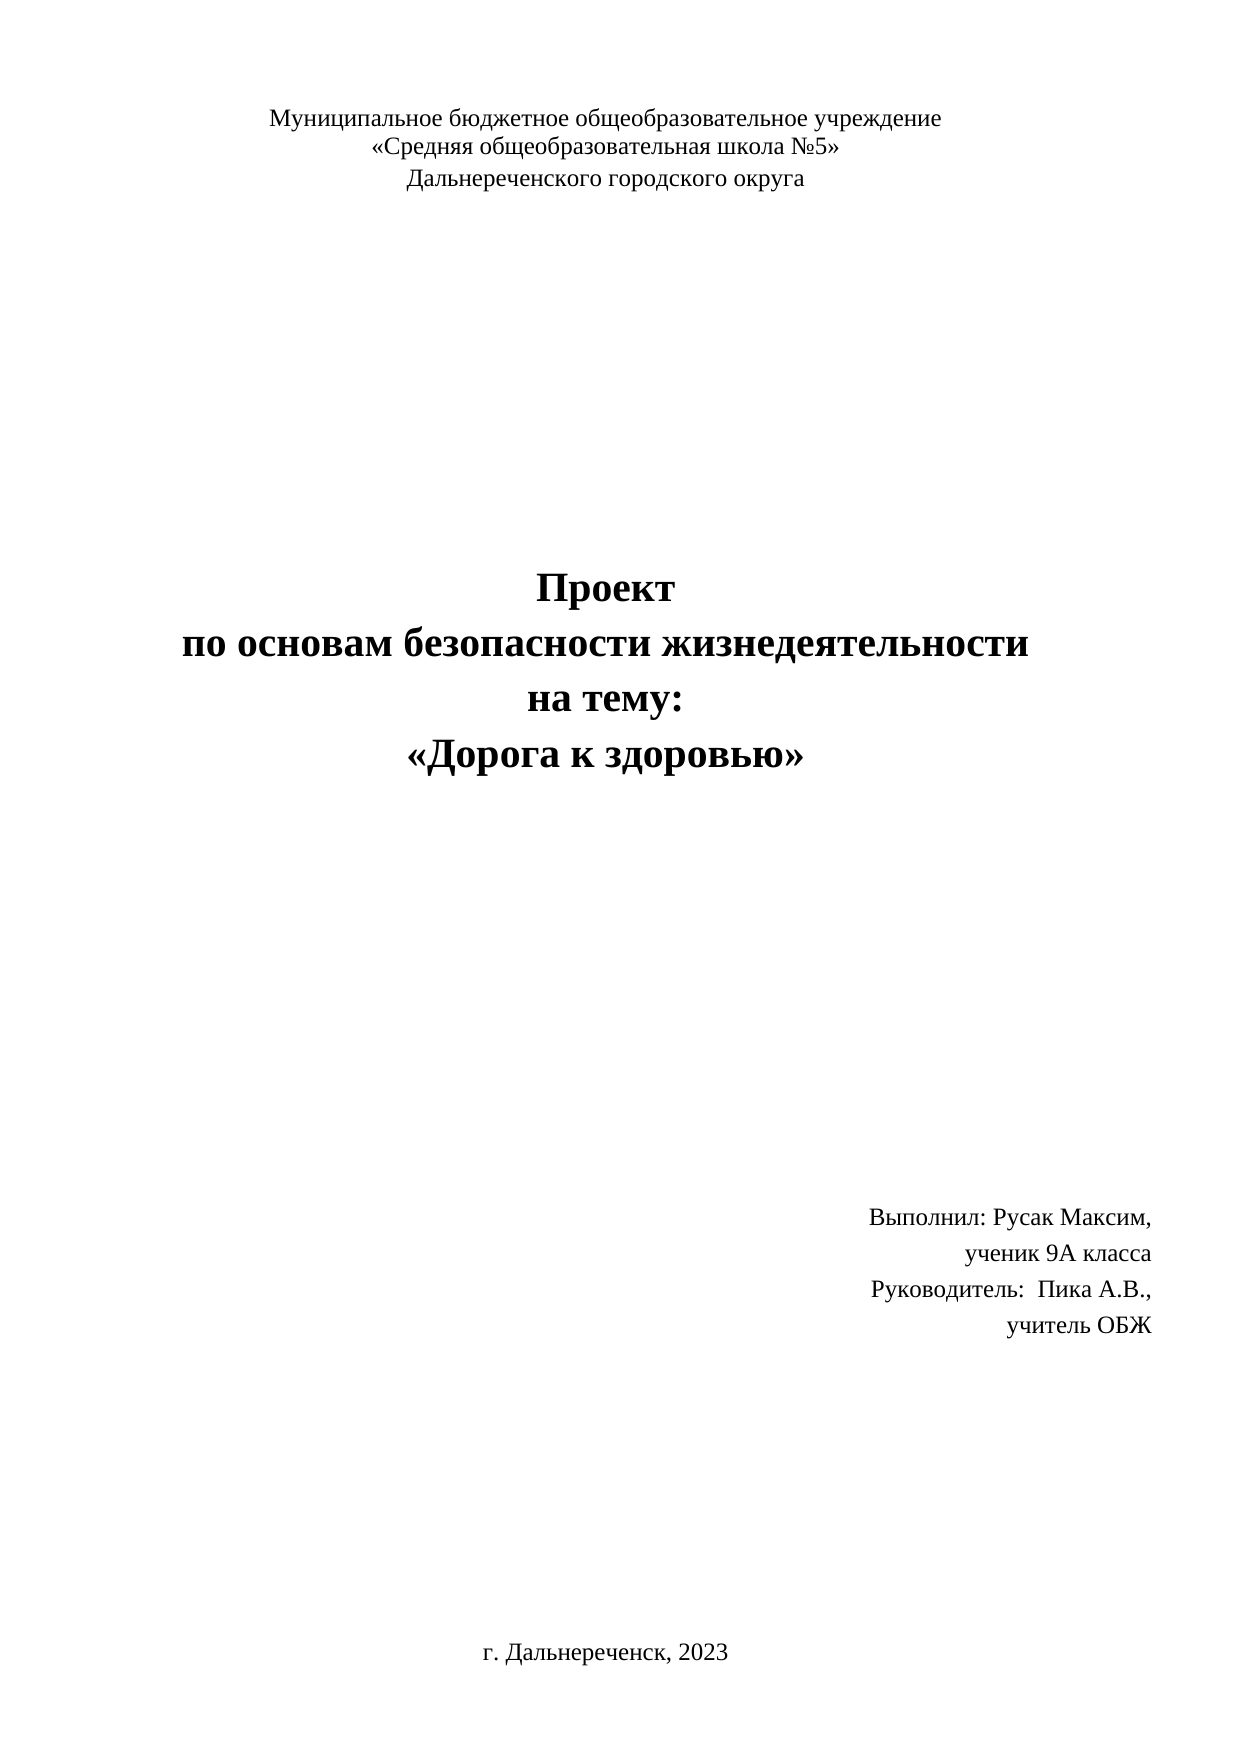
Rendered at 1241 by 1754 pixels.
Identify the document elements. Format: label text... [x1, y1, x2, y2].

text Выполнил: Русак Максим, [59, 1202, 1152, 1230]
text Проект [59, 562, 1152, 610]
text Муниципальное бюджетное общеобразовательное учреждение [59, 103, 1152, 131]
text Дальнереченского городского округа [59, 163, 1152, 192]
text на тему: [59, 673, 1152, 721]
text «Дорога к здоровью» [59, 728, 1152, 776]
text по основам безопасности жизнедеятельности [59, 617, 1152, 665]
text учитель ОБЖ [59, 1310, 1152, 1339]
text г. Дальнереченск, 2023 [59, 1637, 1152, 1665]
text Руководитель: Пика А.В., [59, 1274, 1152, 1303]
text ученик 9А класса [59, 1238, 1152, 1267]
text «Средняя общеобразовательная школа №5» [59, 131, 1152, 160]
